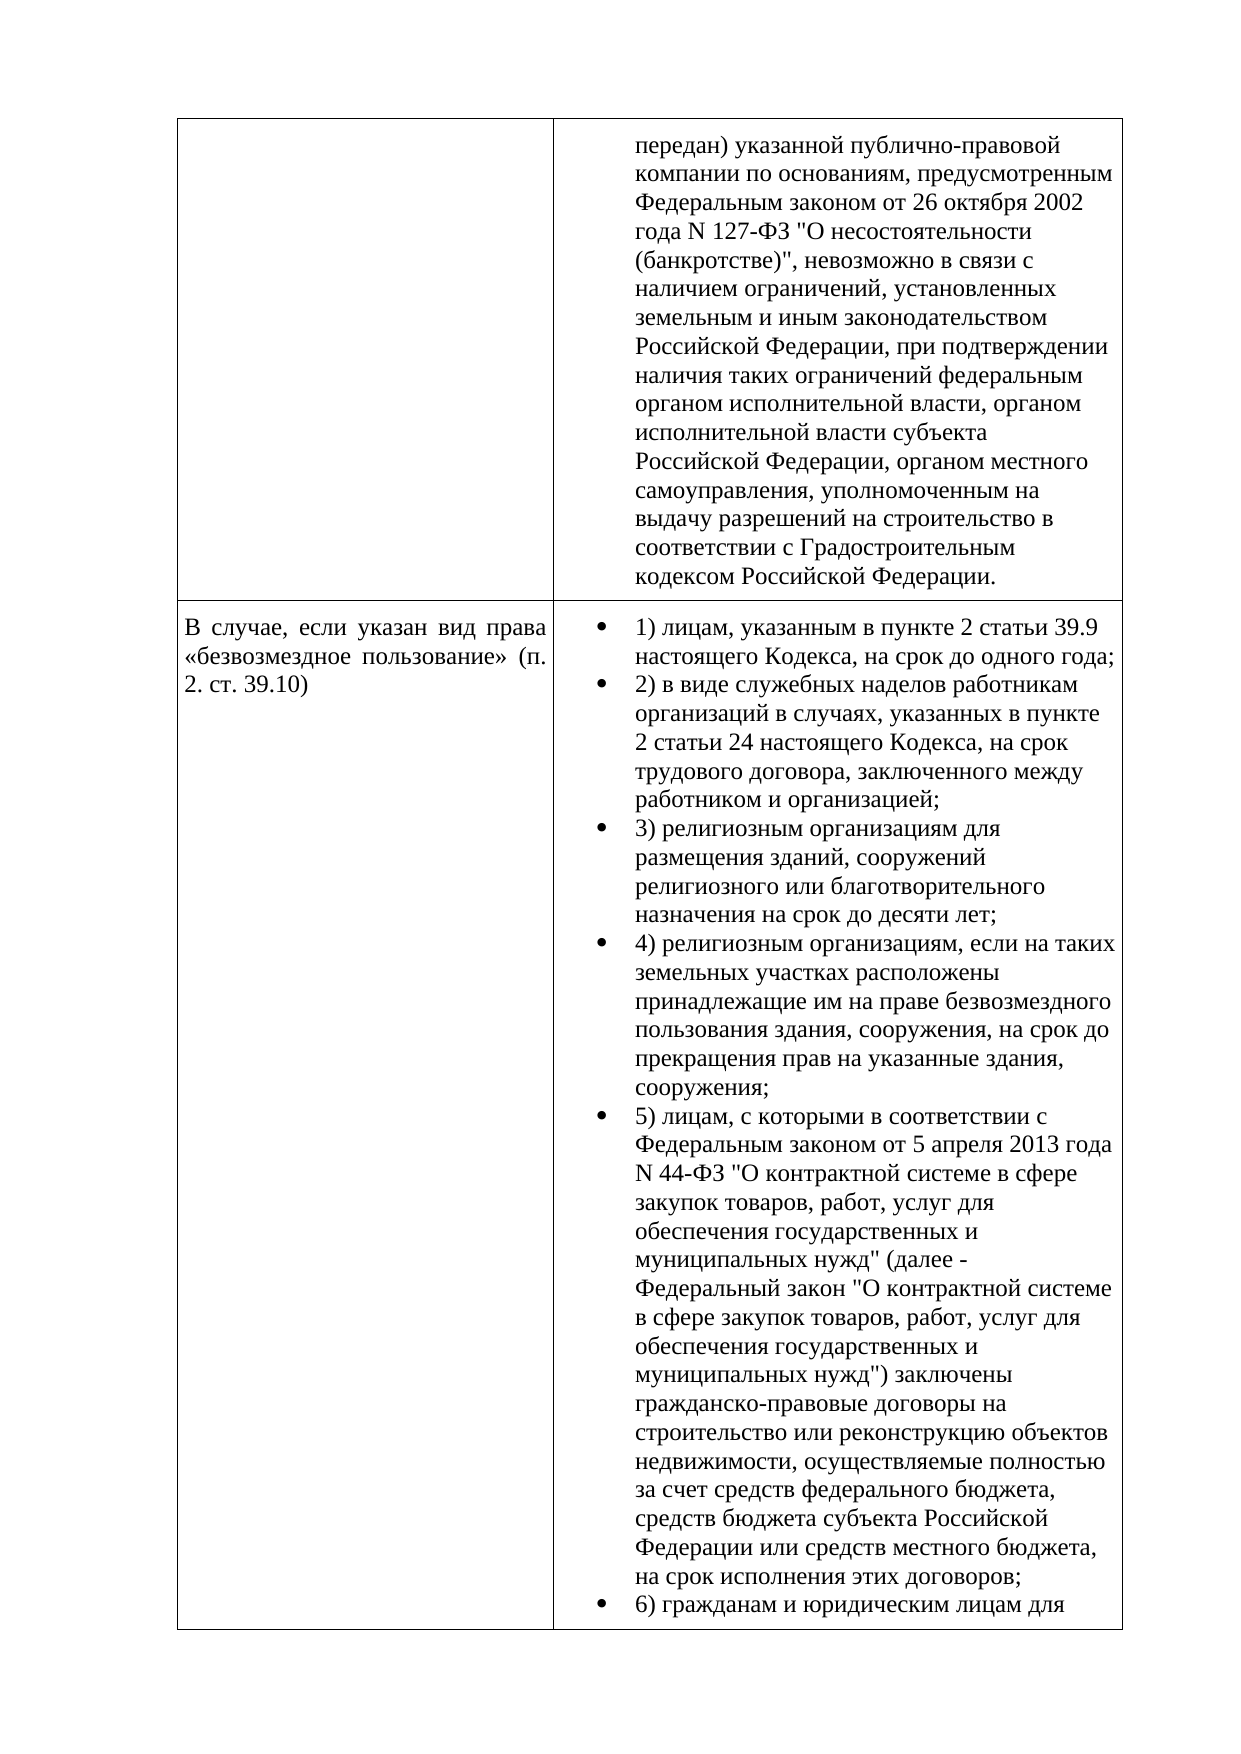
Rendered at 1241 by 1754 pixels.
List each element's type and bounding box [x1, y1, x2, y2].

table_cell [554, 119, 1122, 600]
table_cell [554, 601, 1122, 1629]
table_cell [178, 601, 553, 1629]
table_cell [178, 119, 553, 600]
